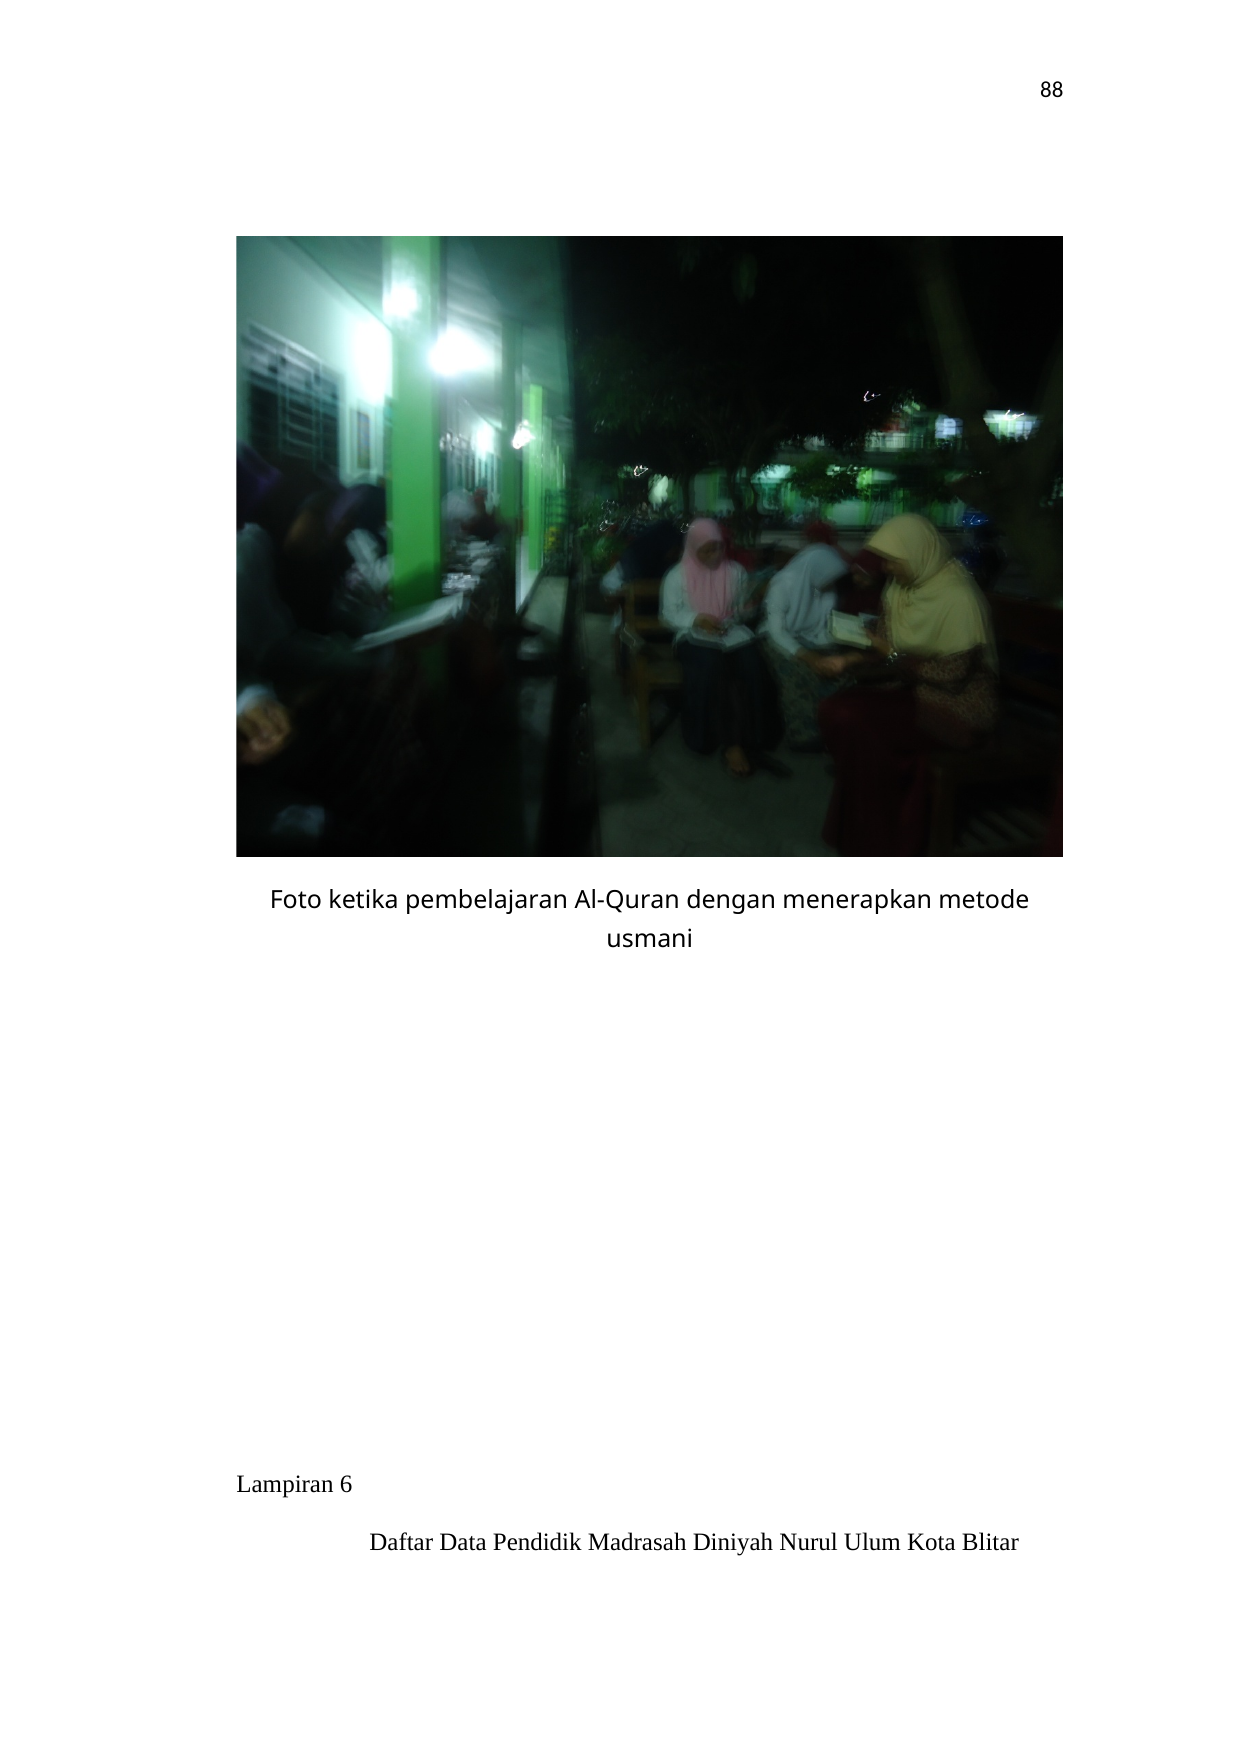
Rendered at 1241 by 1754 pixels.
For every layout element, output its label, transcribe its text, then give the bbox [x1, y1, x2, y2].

list Daftar Data Pendidik Madrasah Diniyah Nurul Ulum Kota Blitar [251, 1527, 1063, 1556]
picture [236, 236, 1063, 857]
list Lampiran 6 [236, 1469, 1063, 1498]
text Foto ketika pembelajaran Al-Quran dengan menerapkan metode usmani [236, 881, 1063, 954]
